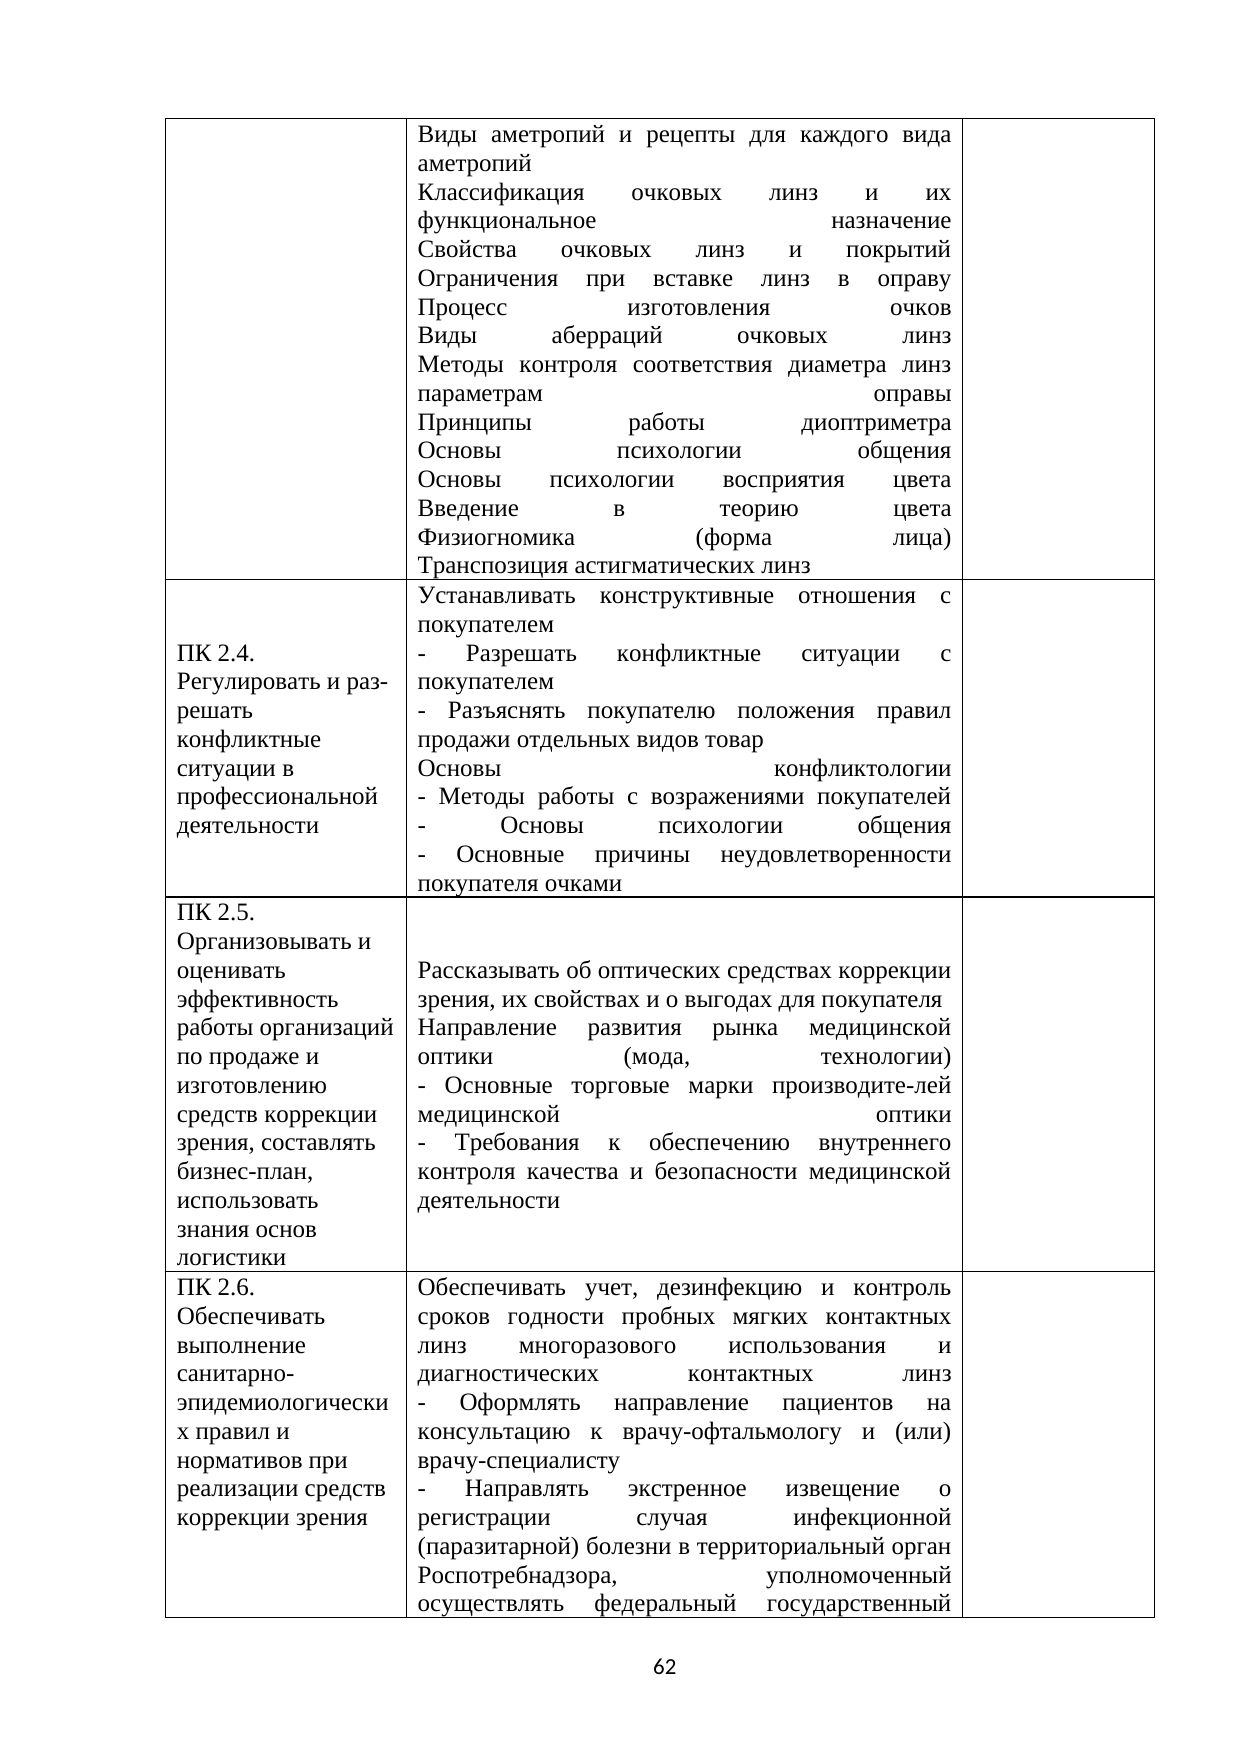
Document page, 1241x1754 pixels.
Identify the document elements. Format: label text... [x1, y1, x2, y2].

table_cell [166, 119, 406, 579]
table_cell ПК 2.4. Регулировать и раз-решать конфликтные ситуации в профессиональной деятельности [166, 580, 406, 896]
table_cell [166, 1272, 406, 1617]
table_cell Устанавливать конструктивные отношения с покупателем - Разрешать конфликтные ситуации с покупателем - Разъяснять покупателю положения правил продажи отдельных видов товар Основы конфликтологии - Методы работы с возражениями покупателей - Основы психологии общения - Основные причины неудовлетворенности покупателя очками [407, 580, 962, 896]
table_cell Рассказывать об оптических средствах коррекции зрения, их свойствах и о выгодах для покупателя Направление развития рынка медицинской оптики (мода, технологии) - Основные торговые марки производите-лей медицинской оптики - Требования к обеспечению внутреннего контроля качества и безопасности медицинской деятельности [407, 898, 962, 1271]
table_cell [963, 898, 1154, 1271]
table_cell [407, 1272, 962, 1617]
table_cell [963, 580, 1154, 896]
table_cell [963, 1272, 1154, 1617]
table_cell [963, 119, 1154, 579]
table_cell ПК 2.5. Организовывать и оценивать эффективность работы организаций по продаже и изготовлению средств коррекции зрения, составлять бизнес-план, использовать знания основ логистики [166, 898, 406, 1271]
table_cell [407, 119, 962, 579]
